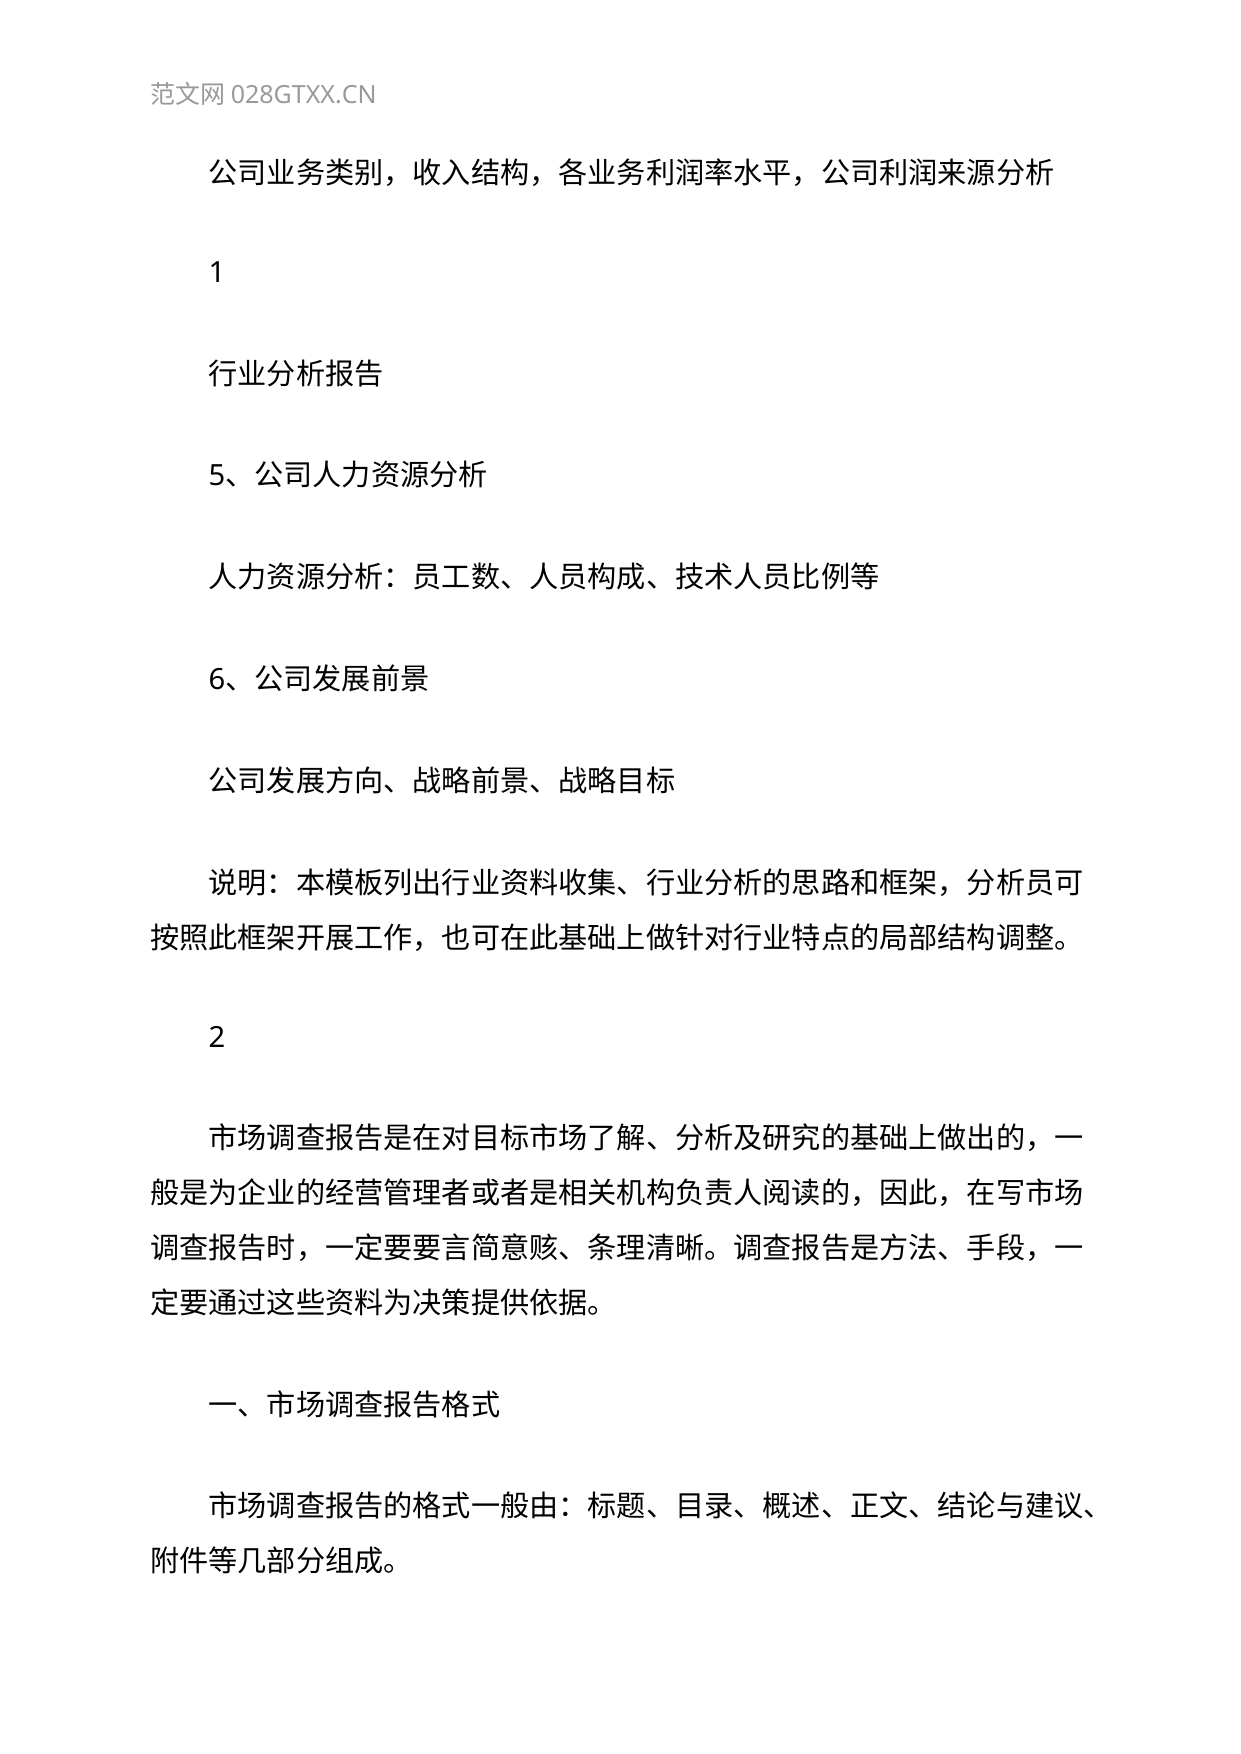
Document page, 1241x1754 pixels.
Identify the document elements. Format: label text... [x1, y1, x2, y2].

text 行业分析报告 [150, 350, 1090, 392]
text 市场调查报告的格式一般由：标题、目录、概述、正文、结论与建议、附件等几部分组成。 [150, 1483, 1090, 1580]
text 5、公司人力资源分析 [150, 452, 1090, 494]
text 公司发展方向、战略前景、战略目标 [150, 758, 1090, 800]
text 一、市场调查报告格式 [150, 1381, 1090, 1423]
text 人力资源分析：员工数、人员构成、技术人员比例等 [150, 554, 1090, 596]
text 公司业务类别，收入结构，各业务利润率水平，公司利润来源分析 [150, 150, 1090, 192]
text 2 [150, 1016, 1090, 1056]
text 市场调查报告是在对目标市场了解、分析及研究的基础上做出的，一般是为企业的经营管理者或者是相关机构负责人阅读的，因此，在写市场调查报告时，一定要要言简意赅、条理清晰。调查报告是方法、手段，一定要通过这些资料为决策提供依据。 [150, 1114, 1090, 1322]
text 1 [150, 252, 1090, 291]
text 说明：本模板列出行业资料收集、行业分析的思路和框架，分析员可按照此框架开展工作，也可在此基础上做针对行业特点的局部结构调整。 [150, 859, 1090, 957]
text 6、公司发展前景 [150, 656, 1090, 698]
